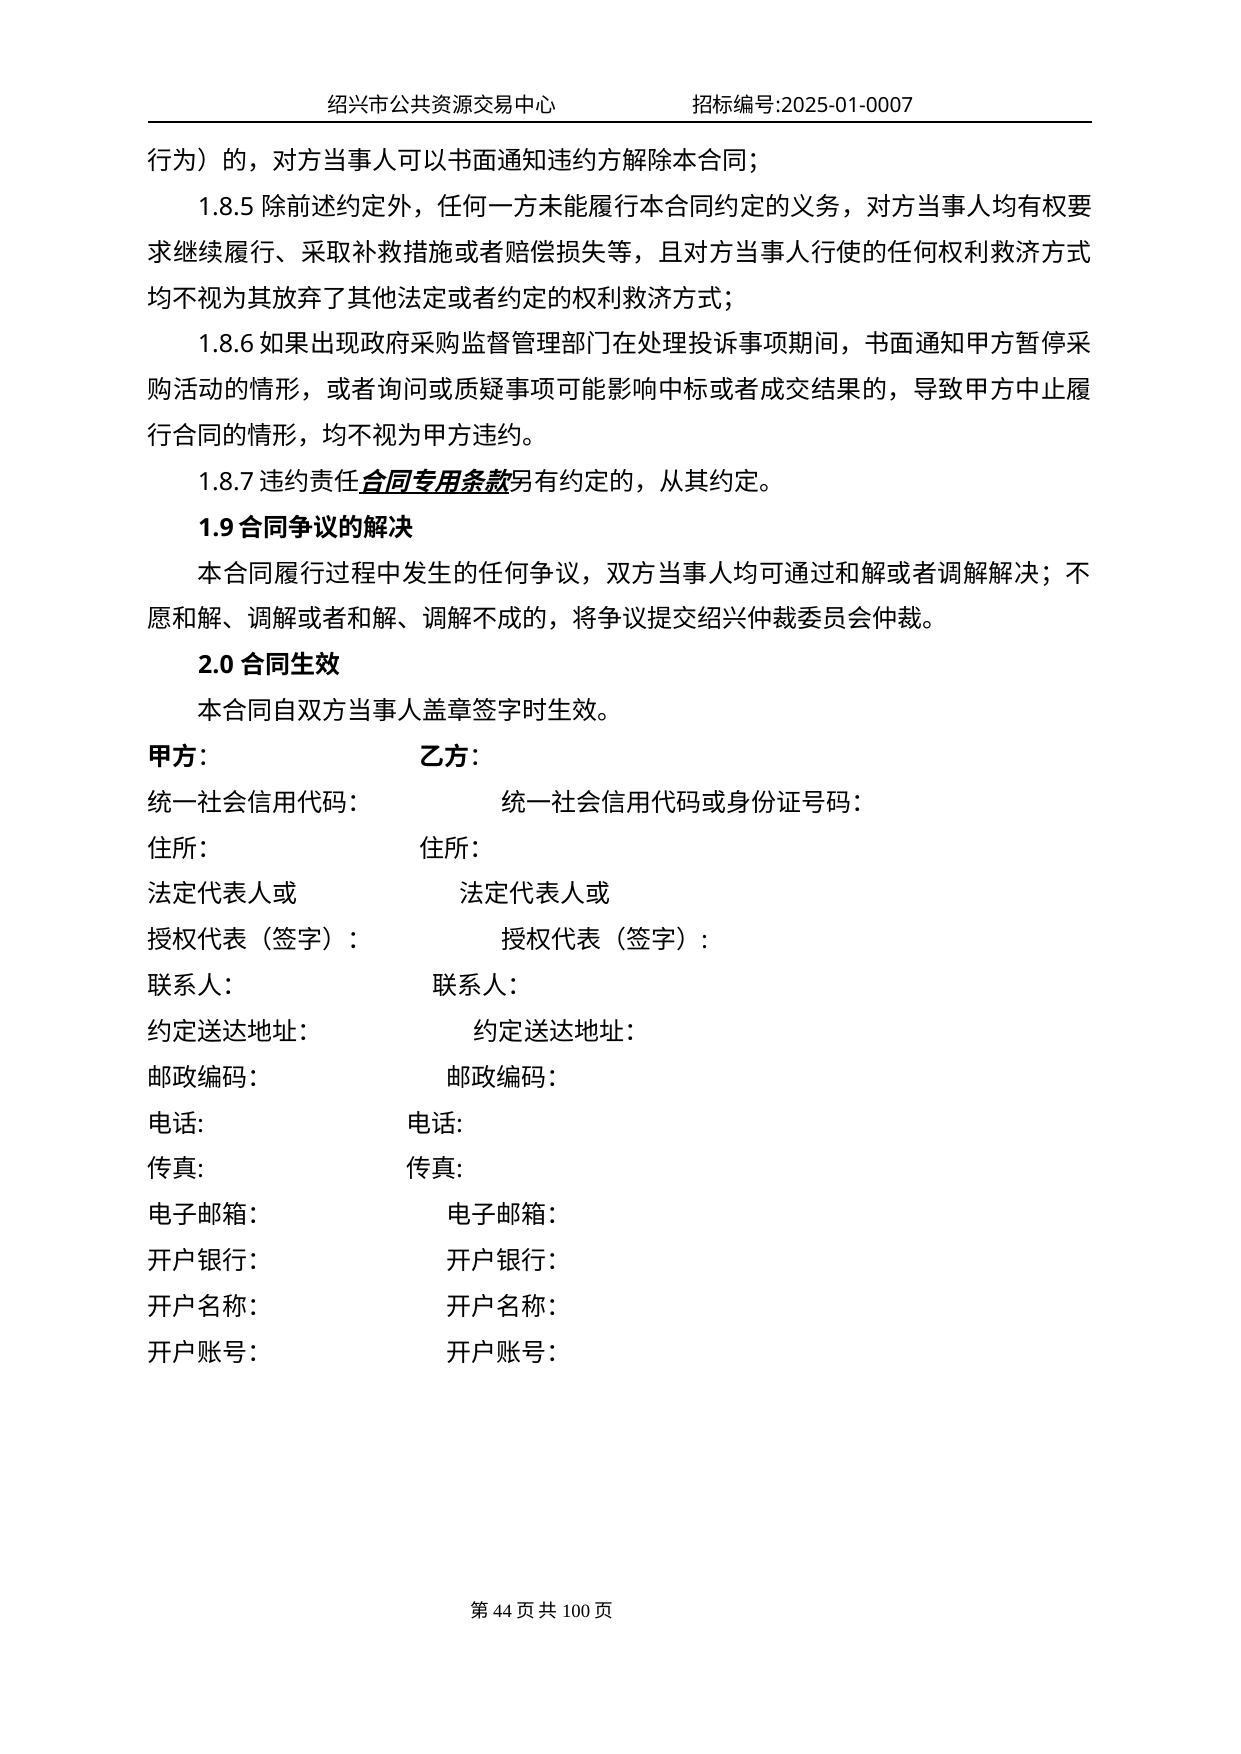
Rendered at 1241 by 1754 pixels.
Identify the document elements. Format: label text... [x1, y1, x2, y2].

text 1.8.7违约责任合同专用条款另有约定的，从其约定。 [148, 454, 1092, 499]
text 1.9合同争议的解决 [148, 499, 1092, 545]
text 甲方： 乙方： [148, 729, 1092, 774]
text 电子邮箱： 电子邮箱： [148, 1187, 1092, 1233]
text 1.8.5 除前述约定外，任何一方未能履行本合同约定的义务，对方当事人均有权要求继续履行、采取补救措施或者赔偿损失等，且对方当事人行使的任何权利救济方式均不视为其放弃了其他法定或者约定的权利救济方式； [148, 179, 1092, 316]
text 本合同履行过程中发生的任何争议，双方当事人均可通过和解或者调解解决；不愿和解、调解或者和解、调解不成的，将争议提交绍兴仲裁委员会仲裁。 [148, 545, 1092, 637]
text 开户名称： 开户名称： [148, 1279, 1092, 1324]
text 法定代表人或 法定代表人或 [148, 866, 1092, 912]
text 住所： 住所： [148, 820, 1092, 866]
text 统一社会信用代码： 统一社会信用代码或身份证号码： [148, 774, 1092, 820]
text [148, 133, 1092, 179]
text 授权代表（签字）： 授权代表（签字）: [148, 912, 1092, 958]
text 传真: 传真: [148, 1141, 1092, 1187]
text 约定送达地址： 约定送达地址： [148, 1004, 1092, 1049]
text 本合同自双方当事人盖章签字时生效。 [148, 683, 1092, 729]
text 电话: 电话: [148, 1095, 1092, 1141]
text 开户账号： 开户账号： [148, 1324, 1092, 1370]
text 联系人： 联系人： [148, 958, 1092, 1004]
text 开户银行： 开户银行： [148, 1233, 1092, 1279]
text 1.8.6如果出现政府采购监督管理部门在处理投诉事项期间，书面通知甲方暂停采购活动的情形，或者询问或质疑事项可能影响中标或者成交结果的，导致甲方中止履行合同的情形，均不视为甲方违约。 [148, 316, 1092, 454]
text 2.0 合同生效 [148, 637, 1092, 683]
text 邮政编码： 邮政编码： [148, 1049, 1092, 1095]
